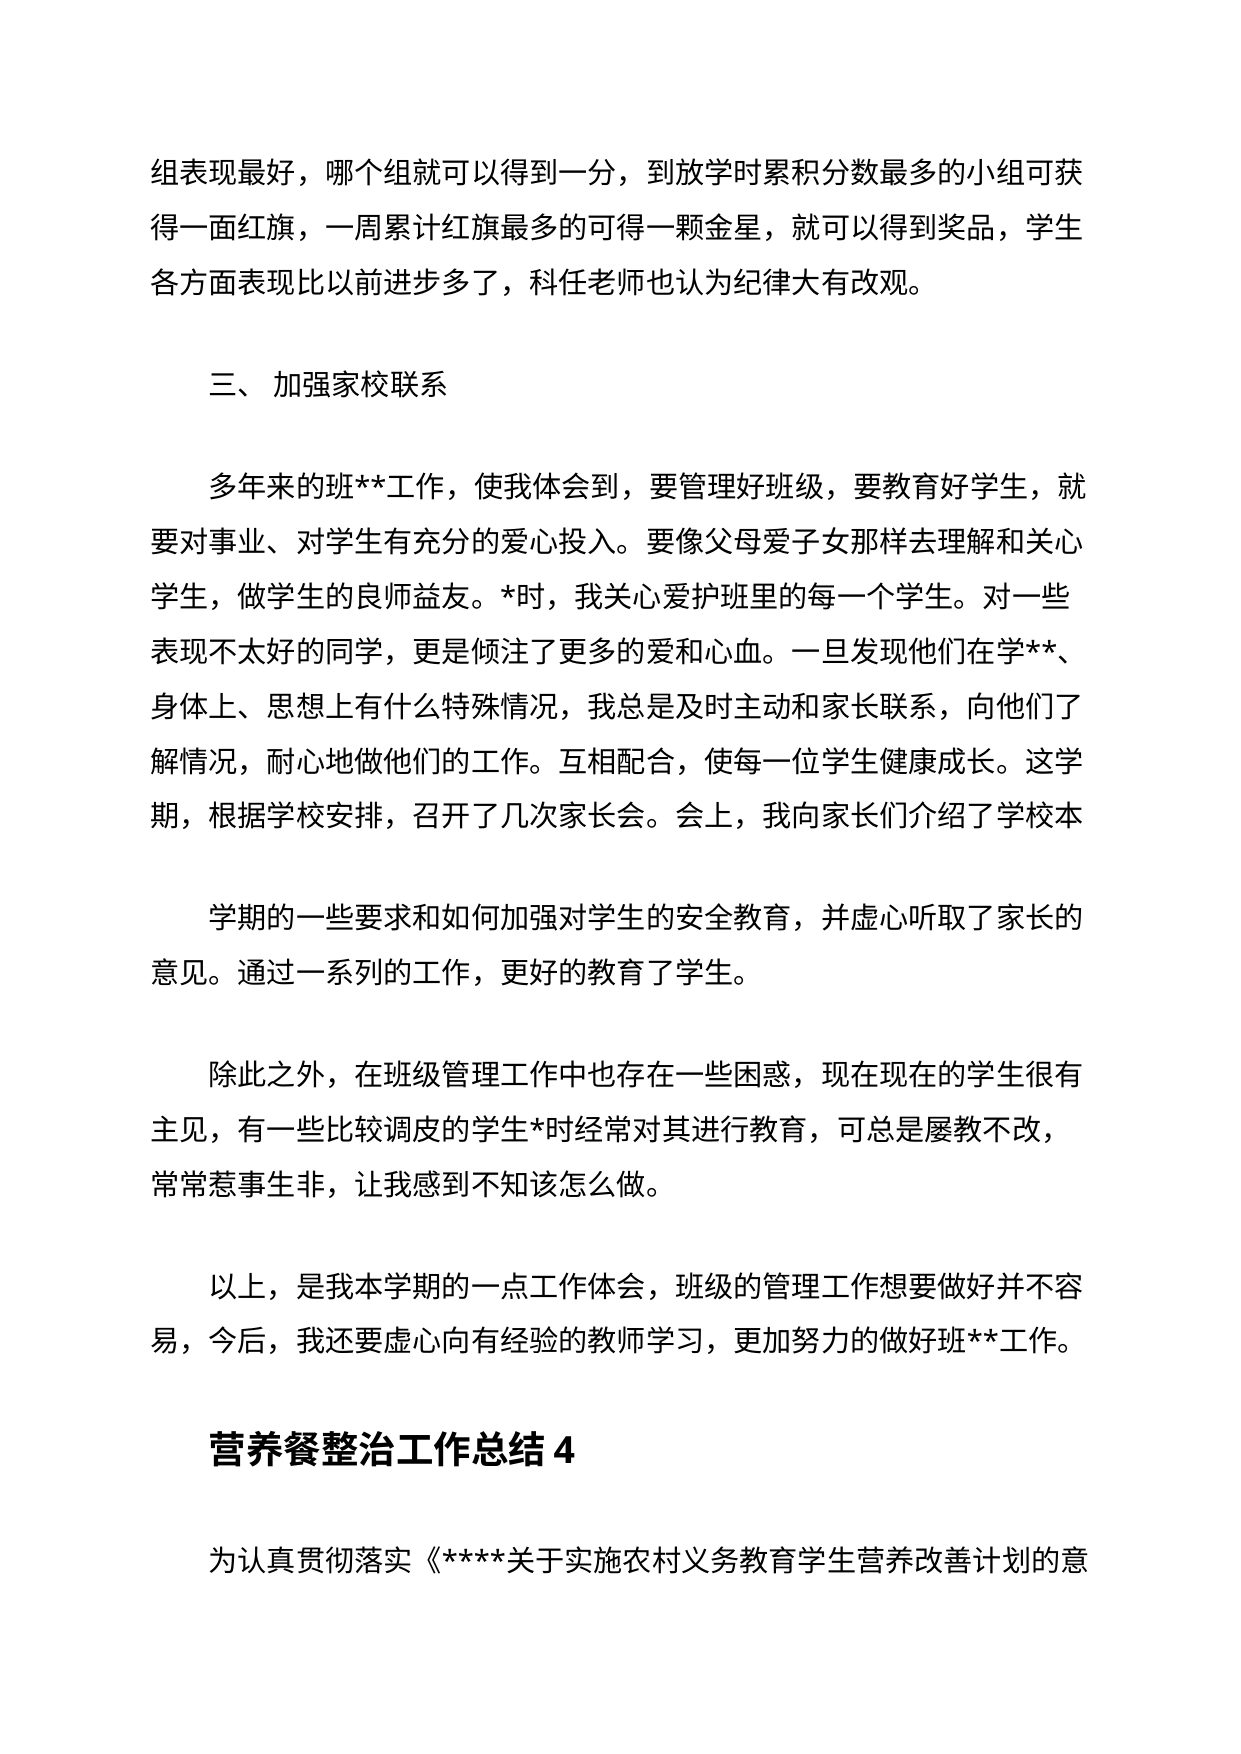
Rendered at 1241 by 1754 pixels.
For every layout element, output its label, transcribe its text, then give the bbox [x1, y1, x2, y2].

text 以上，是我本学期的一点工作体会，班级的管理工作想要做好并不容易，今后，我还要虚心向有经验的教师学习，更加努力的做好班**工作。 [150, 1263, 1090, 1360]
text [150, 1538, 1090, 1580]
text 多年来的班**工作，使我体会到，要管理好班级，要教育好学生，就要对事业、对学生有充分的爱心投入。要像父母爱子女那样去理解和关心学生，做学生的良师益友。*时，我关心爱护班里的每一个学生。对一些表现不太好的同学，更是倾注了更多的爱和心血。一旦发现他们在学**、身体上、思想上有什么特殊情况，我总是及时主动和家长联系，向他们了解情况，耐心地做他们的工作。互相配合，使每一位学生健康成长。这学期，根据学校安排，召开了几次家长会。会上，我向家长们介绍了学校本 [150, 463, 1090, 835]
text 营养餐整治工作总结4 [150, 1420, 1090, 1474]
text 三、 加强家校联系 [150, 362, 1090, 404]
text 除此之外，在班级管理工作中也存在一些困惑，现在现在的学生很有主见，有一些比较调皮的学生*时经常对其进行教育，可总是屡教不改，常常惹事生非，让我感到不知该怎么做。 [150, 1051, 1090, 1204]
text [150, 150, 1090, 302]
text 学期的一些要求和如何加强对学生的安全教育，并虚心听取了家长的意见。通过一系列的工作，更好的教育了学生。 [150, 895, 1090, 992]
